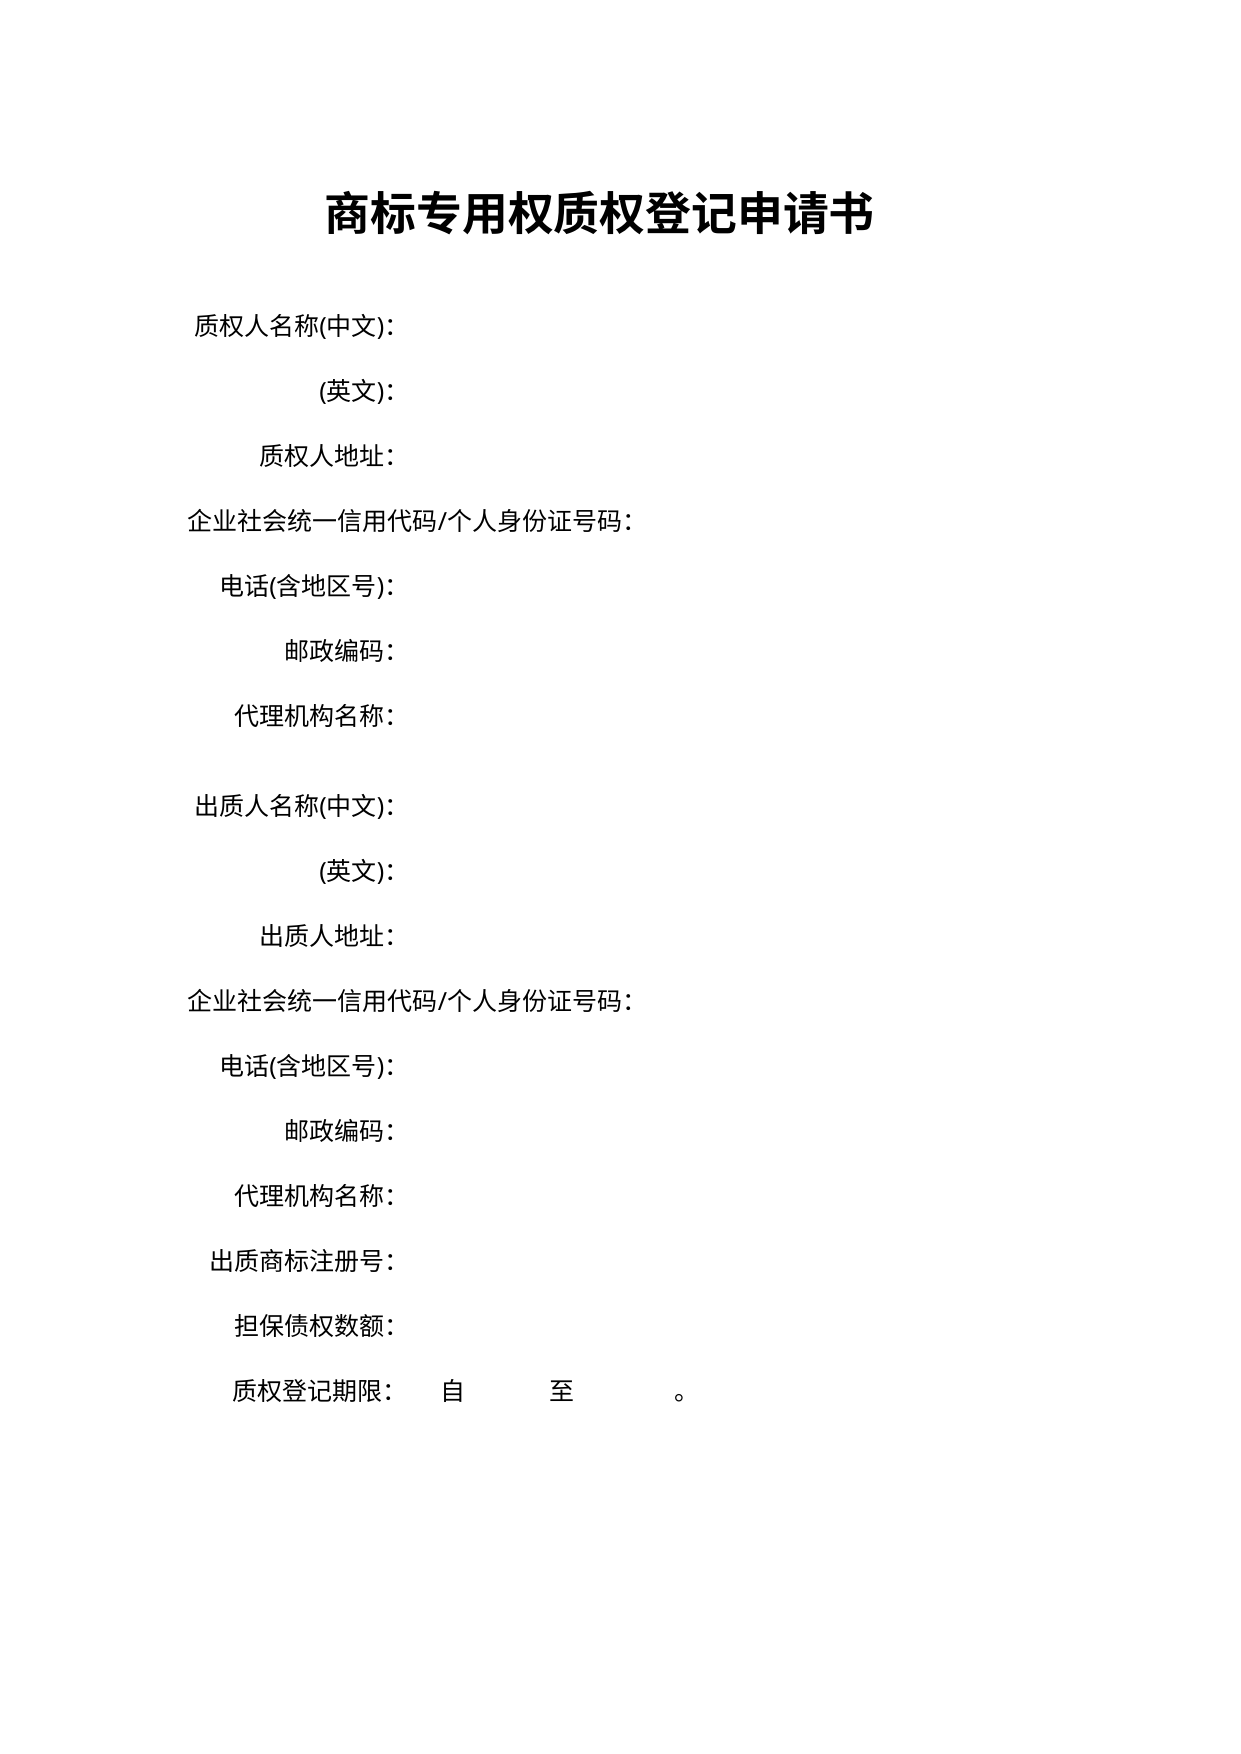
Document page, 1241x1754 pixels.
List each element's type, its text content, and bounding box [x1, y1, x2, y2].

text 担保债权数额： [187, 1292, 1053, 1357]
text 电话(含地区号)： [187, 552, 1053, 617]
text 邮政编码： [187, 1097, 1053, 1162]
text 代理机构名称： [187, 682, 1053, 747]
text 代理机构名称： [187, 1162, 1053, 1227]
text 出质人名称(中文)： [187, 772, 1053, 837]
text 出质人地址： [187, 902, 1053, 967]
text (英文)： [187, 837, 1053, 902]
text 企业社会统一信用代码/个人身份证号码： [187, 967, 1053, 1032]
text 企业社会统一信用代码/个人身份证号码： [187, 487, 1053, 552]
text 电话(含地区号)： [187, 1032, 1053, 1097]
text 邮政编码： [187, 617, 1053, 682]
text 质权人地址： [187, 422, 1053, 487]
text 质权登记期限： 自 至 。 [187, 1357, 1053, 1422]
text (英文)： [187, 357, 1053, 422]
text 出质商标注册号： [187, 1227, 1053, 1292]
text 质权人名称(中文)： [187, 292, 1053, 357]
text 商标专用权质权登记申请书 [187, 162, 1053, 259]
